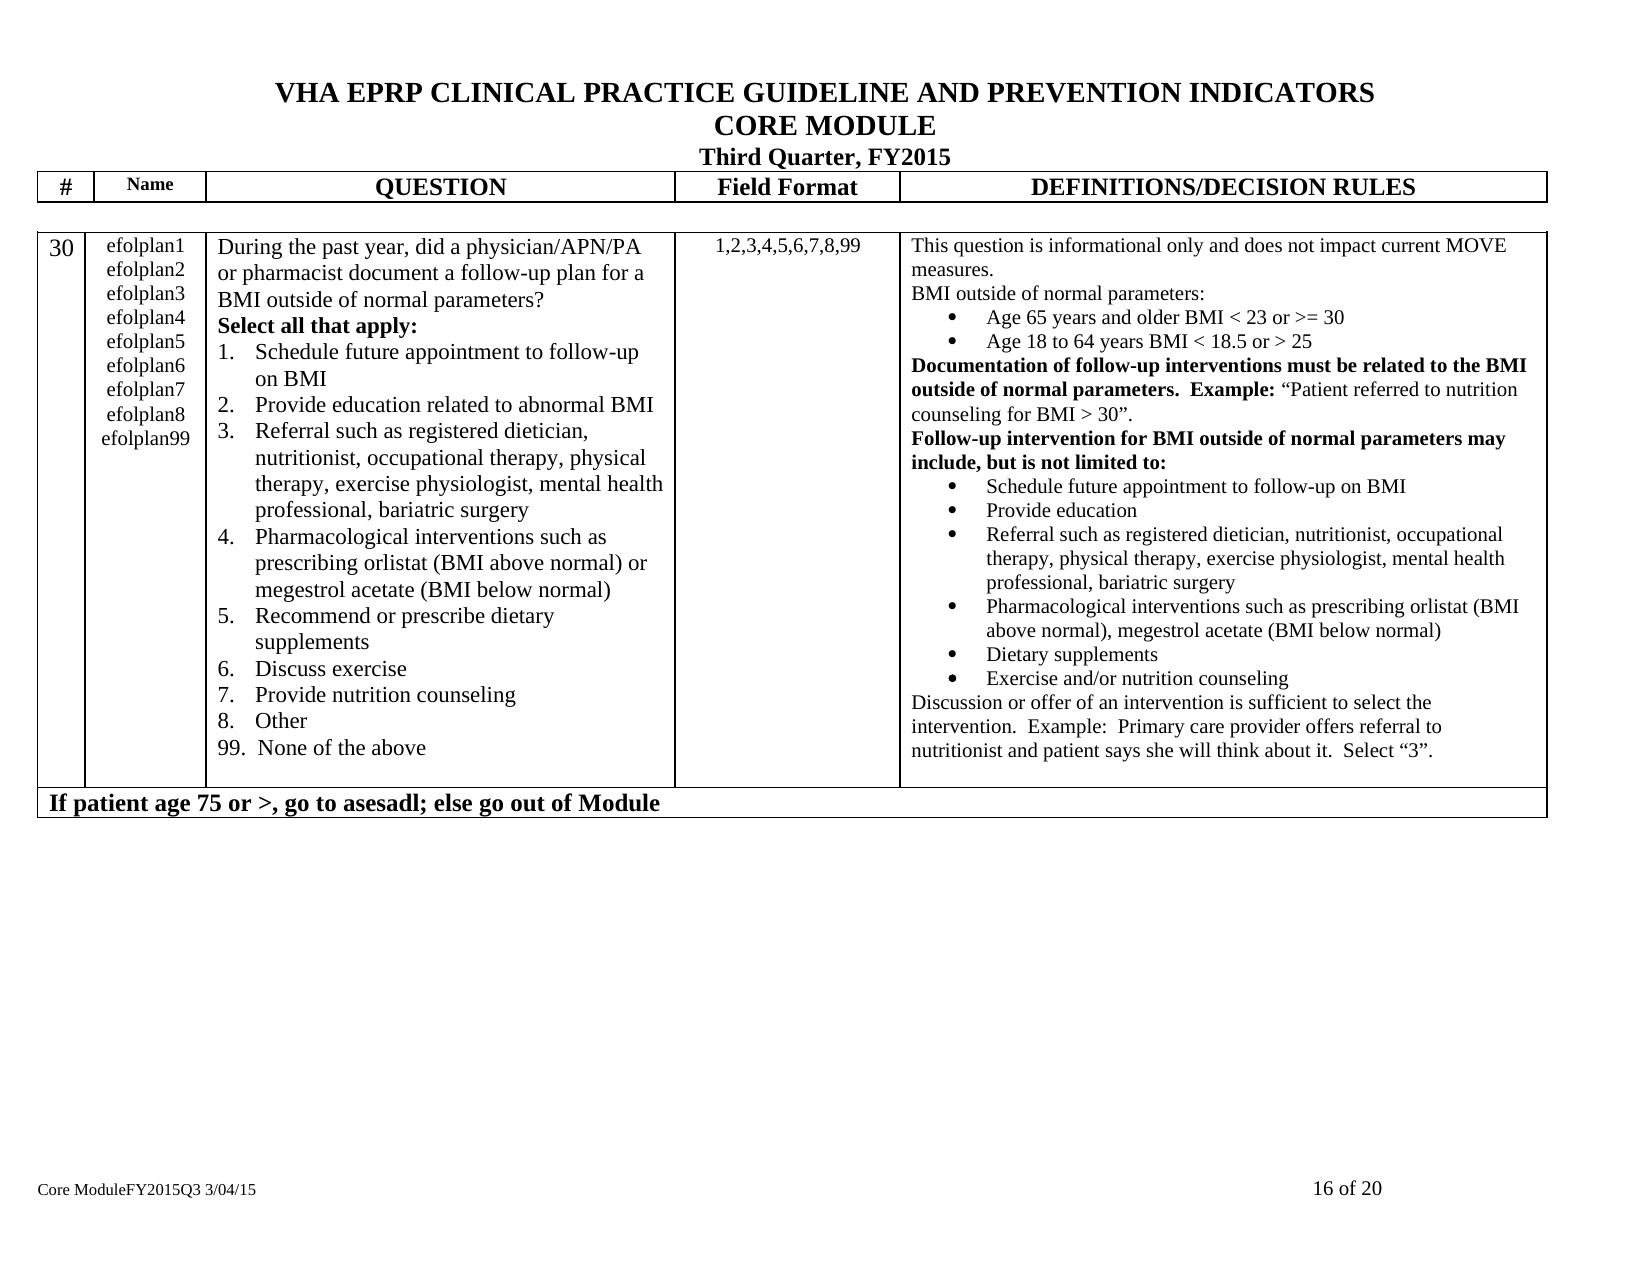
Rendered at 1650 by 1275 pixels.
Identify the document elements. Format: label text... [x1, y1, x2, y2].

table_cell During the past year, did a physician/APN/PA or pharmacist document a follow-up plan for a BMI outside of normal parameters? Select all that apply: Schedule future appointment to follow-up on BMI Provide education related to abnormal BMI Referral such as registered dietician, nutritionist, occupational therapy, physical therapy, exercise physiologist, mental health professional, bariatric surgery Pharmacological interventions such as prescribing orlistat (BMI above normal) or megestrol acetate (BMI below normal) Recommend or prescribe dietary supplements Discuss exercise Provide nutrition counseling Other 99. None of the above [207, 233, 674, 786]
table_cell If patient age 75 or >, go to asesadl; else go out of Module [38, 788, 1546, 817]
table_cell This question is informational only and does not impact current MOVE measures. BMI outside of normal parameters: Age 65 years and older BMI < 23 or >= 30 Age 18 to 64 years BMI < 18.5 or > 25 Documentation of follow-up interventions must be related to the BMI outside of normal parameters. Example: “Patient referred to nutrition counseling for BMI > 30”. Follow-up intervention for BMI outside of normal parameters may include, but is not limited to: Schedule future appointment to follow-up on BMI Provide education Referral such as registered dietician, nutritionist, occupational therapy, physical therapy, exercise physiologist, mental health professional, bariatric surgery Pharmacological interventions such as prescribing orlistat (BMI above normal), megestrol acetate (BMI below normal) Dietary supplements Exercise and/or nutrition counseling Discussion or offer of an intervention is sufficient to select the intervention. Example: Primary care provider offers referral to nutritionist and patient says she will think about it. Select “3”. [901, 233, 1546, 786]
table_cell 30 [38, 233, 84, 786]
table_cell efolplan1 efolplan2 efolplan3 efolplan4 efolplan5 efolplan6 efolplan7 efolplan8 efolplan99 [86, 233, 205, 786]
table_cell 1,2,3,4,5,6,7,8,99 [676, 233, 899, 786]
